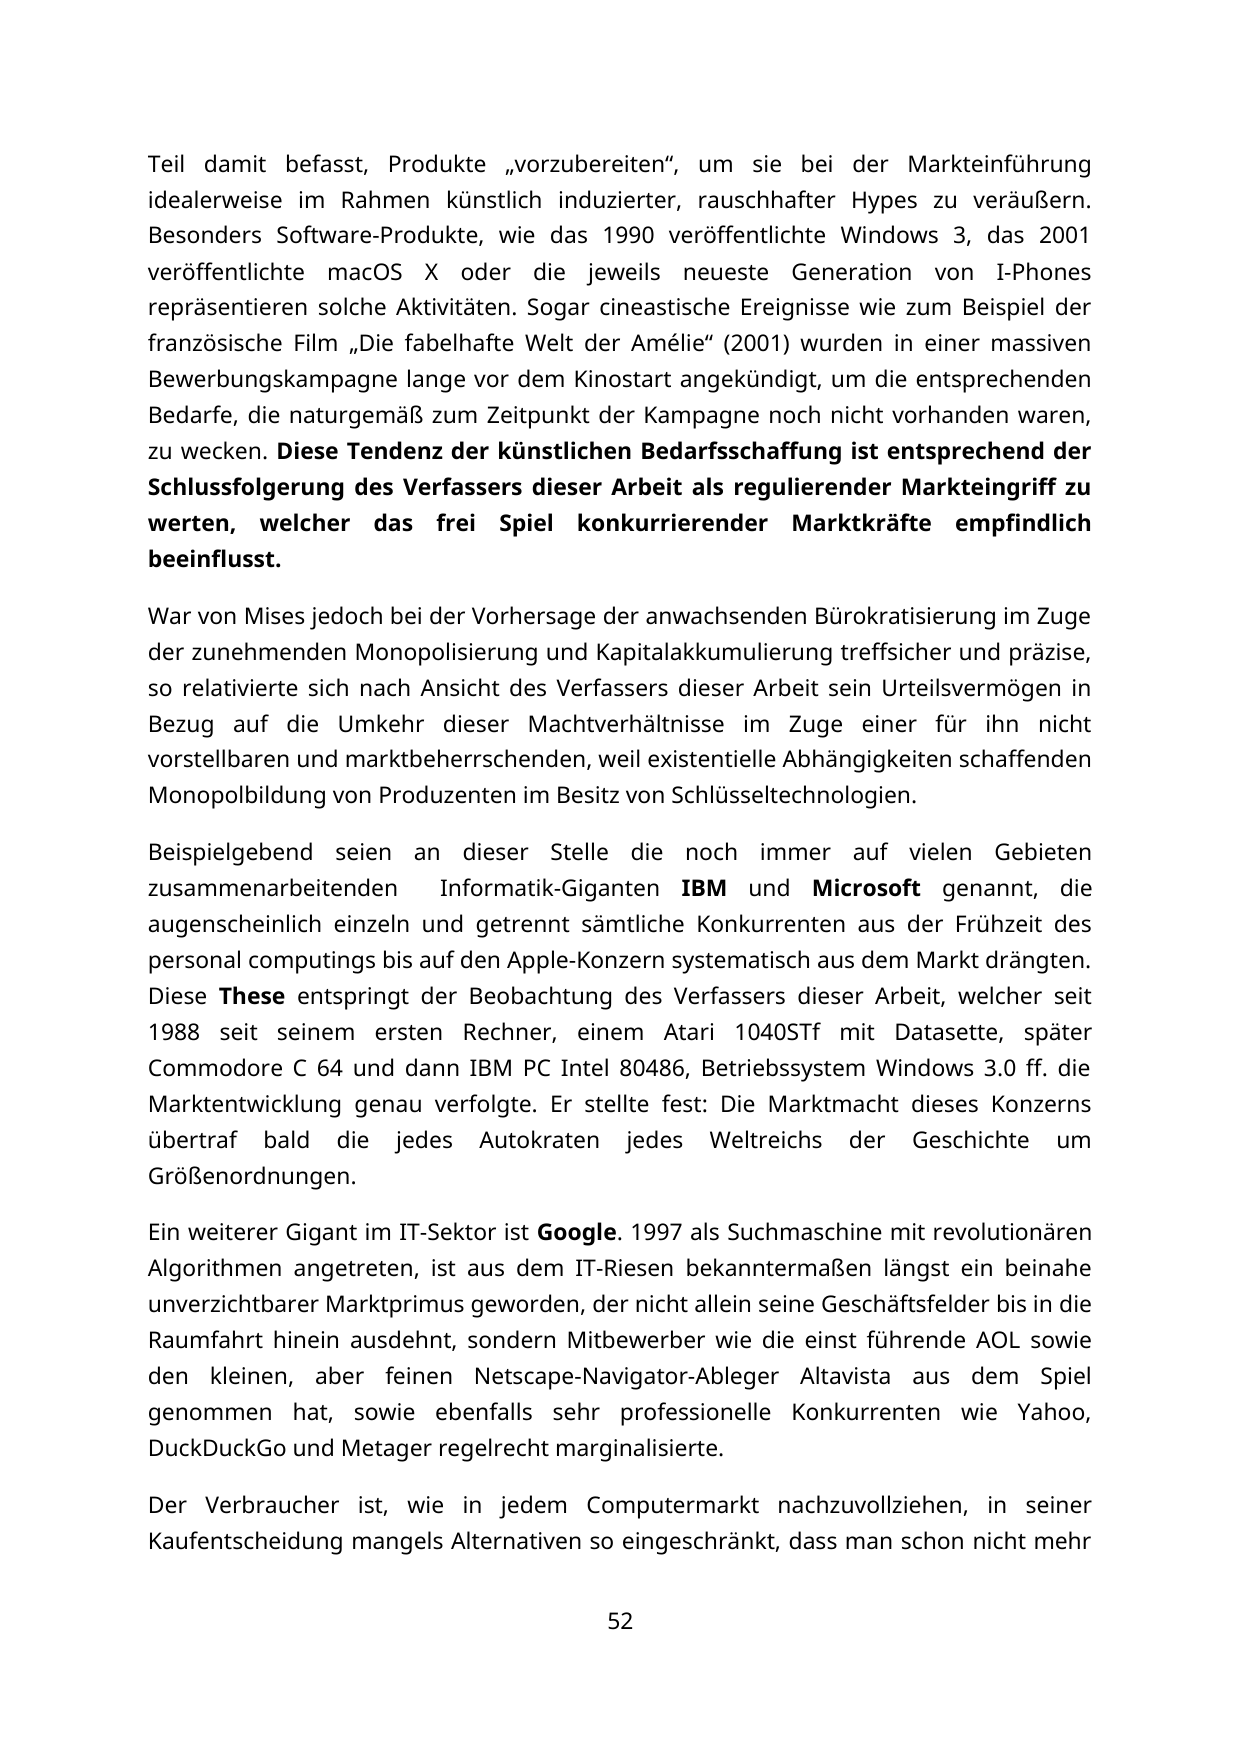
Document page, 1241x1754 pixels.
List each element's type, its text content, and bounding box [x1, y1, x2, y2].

text Beispielgebend seien an dieser Stelle die noch immer auf vielen Gebieten zusammenarbeitenden Informatik-Giganten IBM und Microsoft genannt, die augenscheinlich einzeln und getrennt sämtliche Konkurrenten aus der Frühzeit des personal computings bis auf den Apple-Konzern systematisch aus dem Markt drängten. Diese These entspringt der Beobachtung des Verfassers dieser Arbeit, welcher seit 1988 seit seinem ersten Rechner, einem Atari 1040STf mit Datasette, später Commodore C 64 und dann IBM PC Intel 80486, Betriebssystem Windows 3.0 ff. die Marktentwicklung genau verfolgte. Er stellte fest: Die Marktmacht dieses Konzerns übertraf bald die jedes Autokraten jedes Weltreichs der Geschichte um Größenordnungen. [148, 836, 1093, 1191]
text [148, 1489, 1093, 1556]
text War von Mises jedoch bei der Vorhersage der anwachsenden Bürokratisierung im Zuge der zunehmenden Monopolisierung und Kapitalakkumulierung treffsicher und präzise, so relativierte sich nach Ansicht des Verfassers dieser Arbeit sein Urteilsvermögen in Bezug auf die Umkehr dieser Machtverhältnisse im Zuge einer für ihn nicht vorstellbaren und marktbeherrschenden, weil existentielle Abhängigkeiten schaffenden Monopolbildung von Produzenten im Besitz von Schlüsseltechnologien. [148, 600, 1093, 811]
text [148, 148, 1093, 574]
text Ein weiterer Gigant im IT-Sektor ist Google. 1997 als Suchmaschine mit revolutionären Algorithmen angetreten, ist aus dem IT-Riesen bekanntermaßen längst ein beinahe unverzichtbarer Marktprimus geworden, der nicht allein seine Geschäftsfelder bis in die Raumfahrt hinein ausdehnt, sondern Mitbewerber wie die einst führende AOL sowie den kleinen, aber feinen Netscape-Navigator-Ableger Altavista aus dem Spiel genommen hat, sowie ebenfalls sehr professionelle Konkurrenten wie Yahoo, DuckDuckGo und Metager regelrecht marginalisierte. [148, 1216, 1093, 1463]
